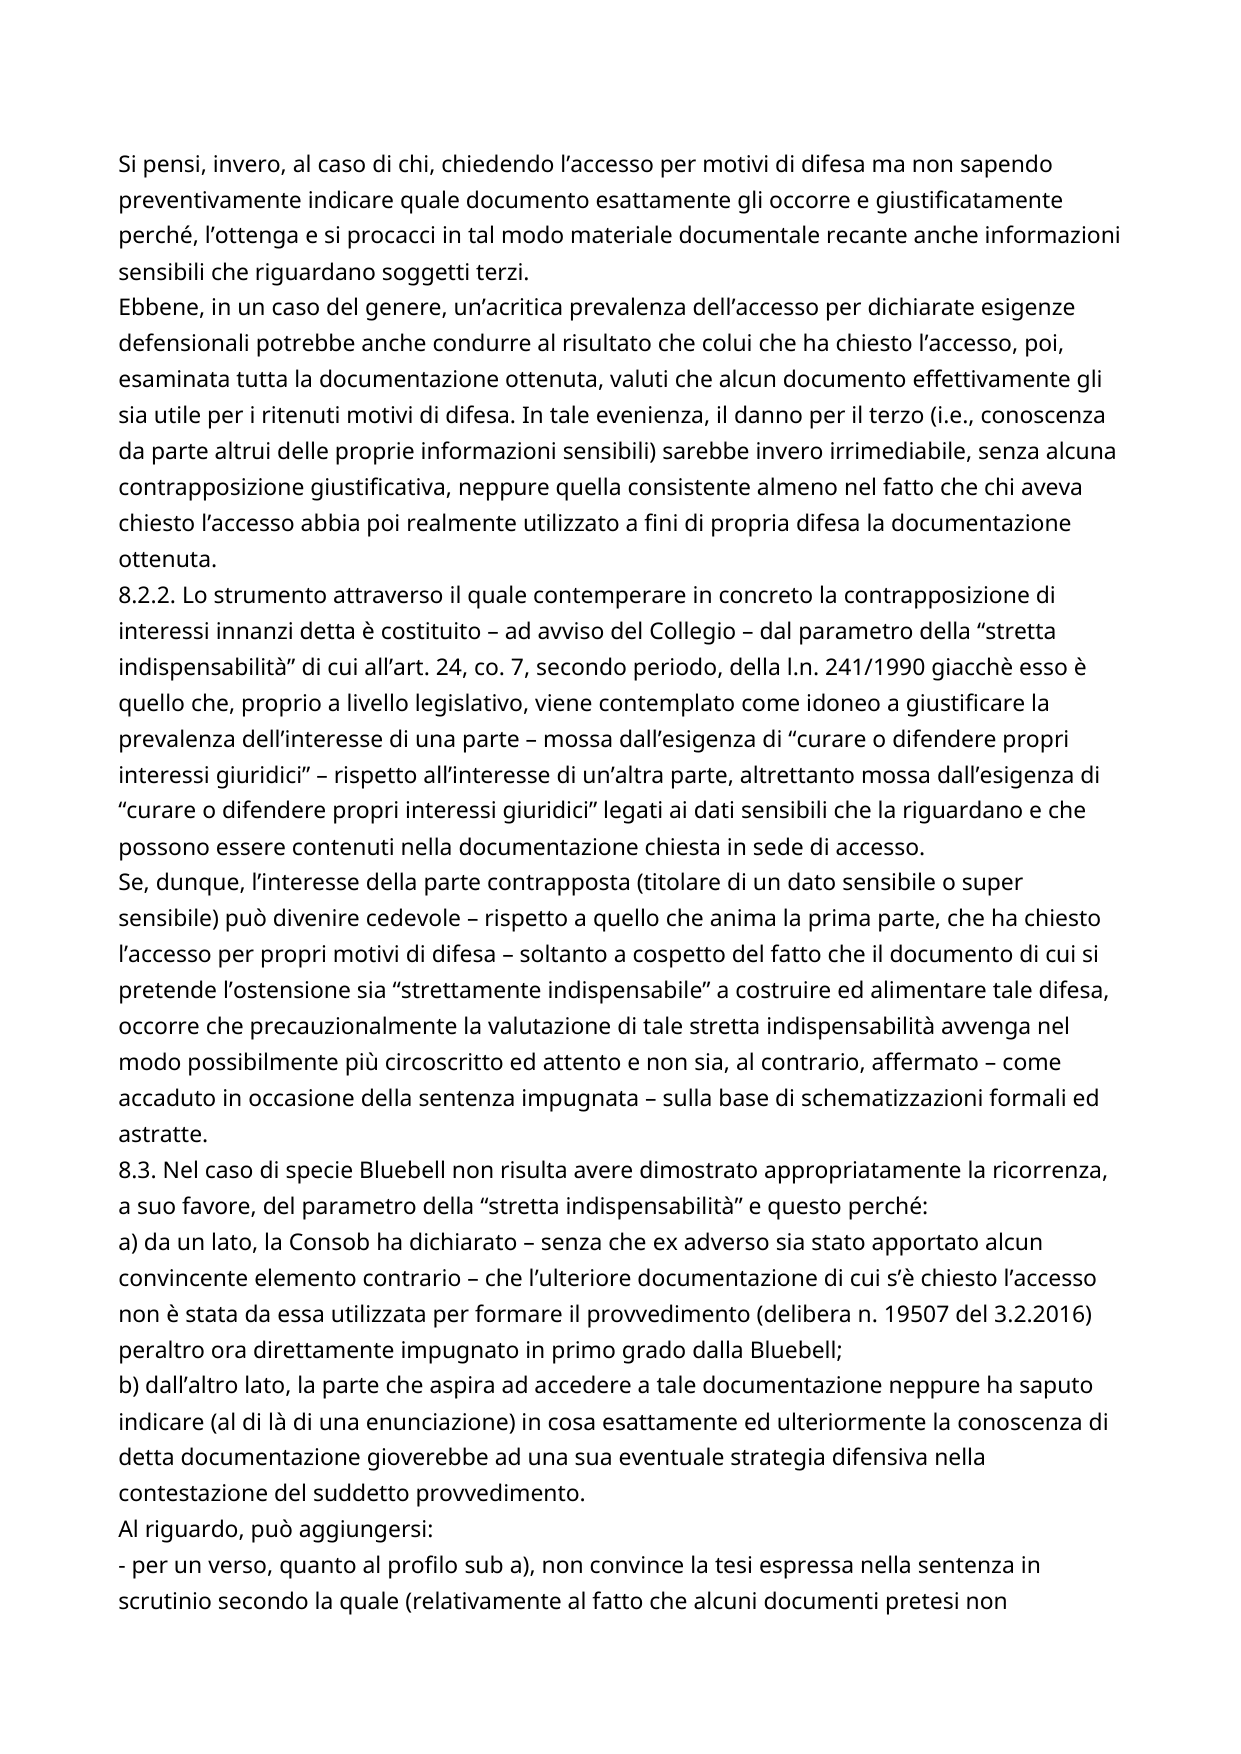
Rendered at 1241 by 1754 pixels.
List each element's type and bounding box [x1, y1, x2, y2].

text [118, 148, 1122, 1616]
